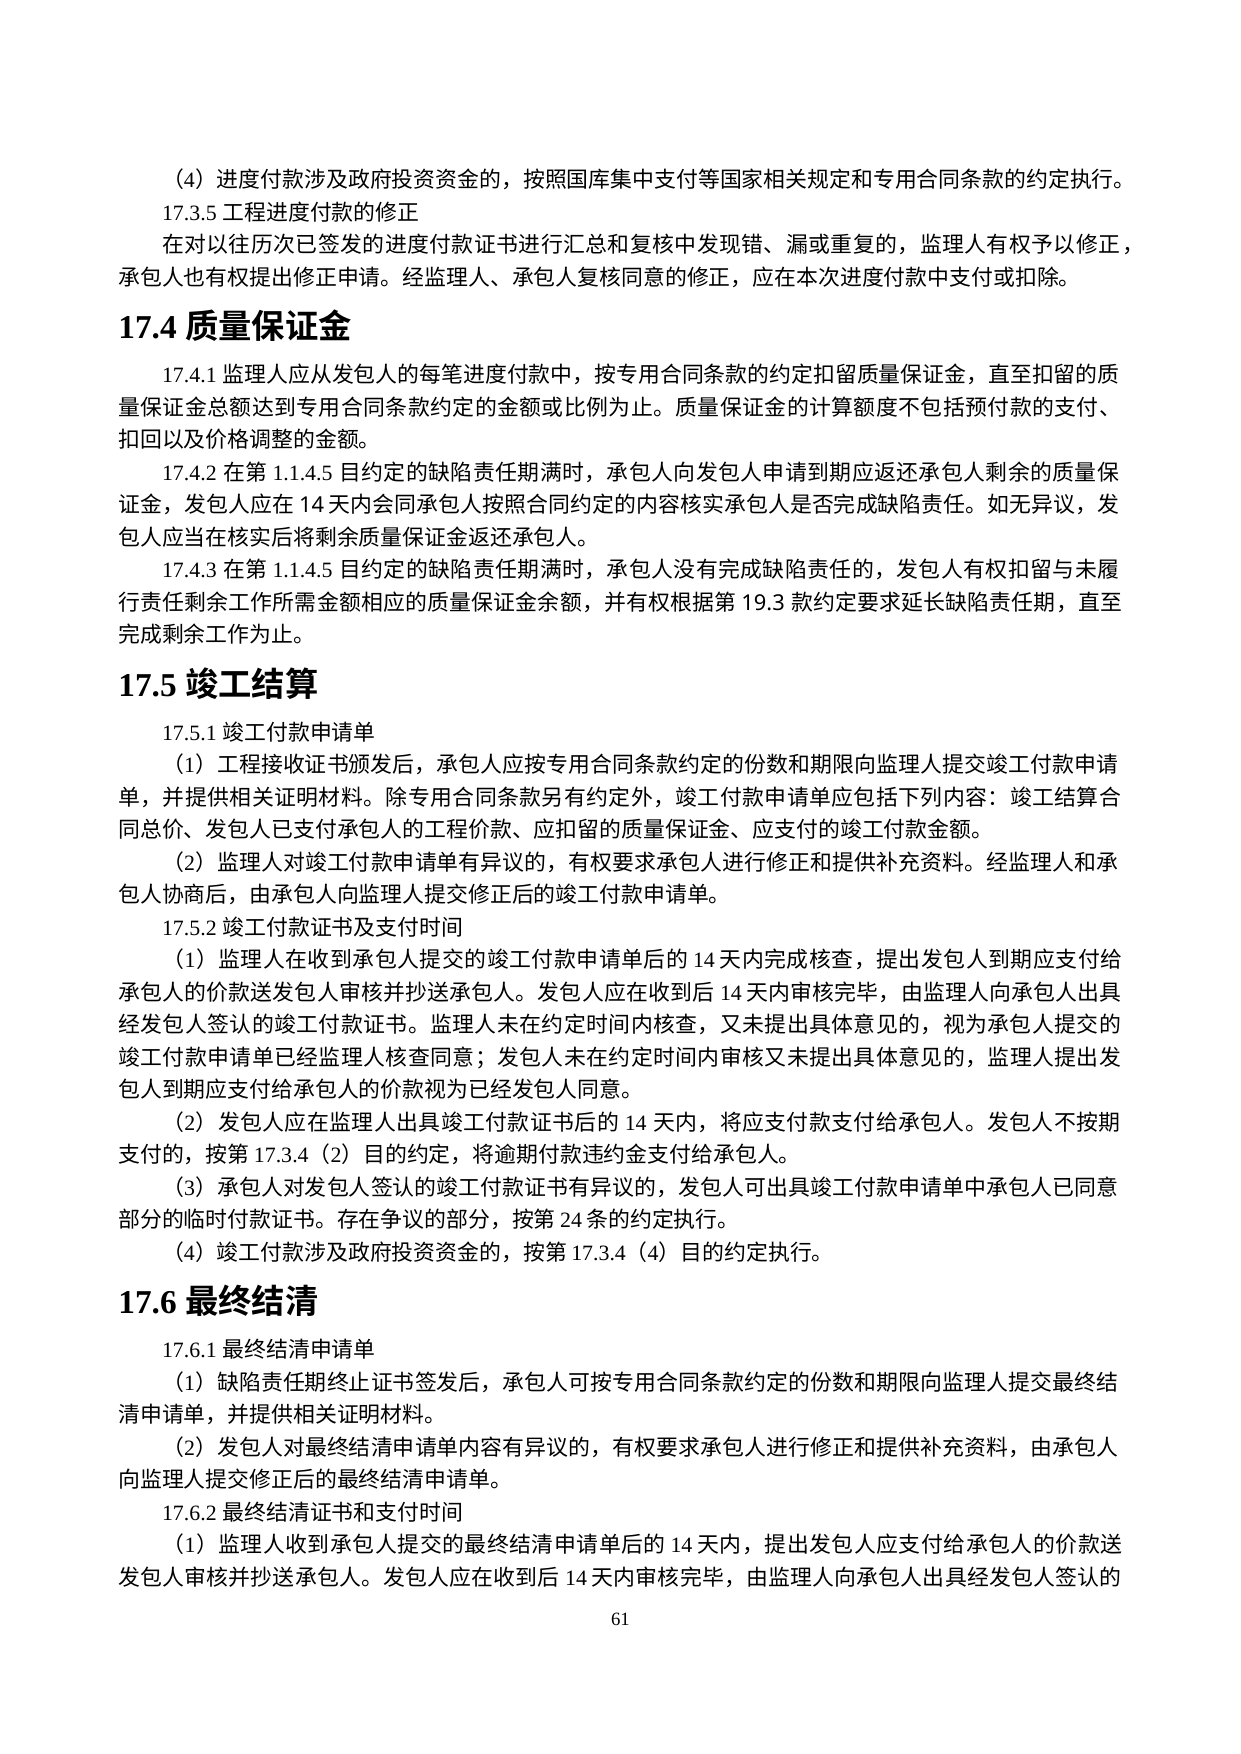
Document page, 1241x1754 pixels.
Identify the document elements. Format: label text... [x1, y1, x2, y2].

text 17.3.5 工程进度付款的修正 [118, 194, 1122, 227]
text 17.5.1 竣工付款申请单 [118, 714, 1122, 747]
text 17.4.1 监理人应从发包人的每笔进度付款中，按专用合同条款的约定扣留质量保证金，直至扣留的质量保证金总额达到专用合同条款约定的金额或比例为止。质量保证金的计算额度不包括预付款的支付、扣回以及价格调整的金额。 [118, 357, 1122, 454]
subtitle 17.5 竣工结算 [118, 649, 1122, 714]
text （1）工程接收证书颁发后，承包人应按专用合同条款约定的份数和期限向监理人提交竣工付款申请单，并提供相关证明材料。除专用合同条款另有约定外，竣工付款申请单应包括下列内容：竣工结算合同总价、发包人已支付承包人的工程价款、应扣留的质量保证金、应支付的竣工付款金额。 [118, 747, 1122, 844]
text （3）承包人对发包人签认的竣工付款证书有异议的，发包人可出具竣工付款申请单中承包人已同意部分的临时付款证书。存在争议的部分，按第24条的约定执行。 [118, 1169, 1122, 1234]
text （2）发包人对最终结清申请单内容有异议的，有权要求承包人进行修正和提供补充资料，由承包人向监理人提交修正后的最终结清申请单。 [118, 1429, 1122, 1494]
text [118, 1527, 1122, 1592]
text （2）监理人对竣工付款申请单有异议的，有权要求承包人进行修正和提供补充资料。经监理人和承包人协商后，由承包人向监理人提交修正后的竣工付款申请单。 [118, 844, 1122, 909]
text （4）进度付款涉及政府投资资金的，按照国库集中支付等国家相关规定和专用合同条款的约定执行。 [118, 162, 1122, 194]
subtitle 17.6 最终结清 [118, 1267, 1122, 1332]
text （4）竣工付款涉及政府投资资金的，按第17.3.4（4）目的约定执行。 [118, 1234, 1122, 1267]
text （1）监理人在收到承包人提交的竣工付款申请单后的14天内完成核查，提出发包人到期应支付给承包人的价款送发包人审核并抄送承包人。发包人应在收到后14天内审核完毕，由监理人向承包人出具经发包人签认的竣工付款证书。监理人未在约定时间内核查，又未提出具体意见的，视为承包人提交的竣工付款申请单已经监理人核查同意；发包人未在约定时间内审核又未提出具体意见的，监理人提出发包人到期应支付给承包人的价款视为已经发包人同意。 [118, 942, 1122, 1104]
text 在对以往历次已签发的进度付款证书进行汇总和复核中发现错、漏或重复的，监理人有权予以修正，承包人也有权提出修正申请。经监理人、承包人复核同意的修正，应在本次进度付款中支付或扣除。 [118, 227, 1122, 292]
text 17.6.1 最终结清申请单 [118, 1332, 1122, 1364]
subtitle 17.4 质量保证金 [118, 292, 1122, 357]
text （2）发包人应在监理人出具竣工付款证书后的14 天内，将应支付款支付给承包人。发包人不按期支付的，按第17.3.4（2）目的约定，将逾期付款违约金支付给承包人。 [118, 1104, 1122, 1169]
text （1）缺陷责任期终止证书签发后，承包人可按专用合同条款约定的份数和期限向监理人提交最终结清申请单，并提供相关证明材料。 [118, 1364, 1122, 1429]
text 17.4.2 在第1.1.4.5 目约定的缺陷责任期满时，承包人向发包人申请到期应返还承包人剩余的质量保证金，发包人应在14天内会同承包人按照合同约定的内容核实承包人是否完成缺陷责任。如无异议，发包人应当在核实后将剩余质量保证金返还承包人。 [118, 454, 1122, 552]
text 17.5.2 竣工付款证书及支付时间 [118, 909, 1122, 942]
text 17.4.3 在第1.1.4.5 目约定的缺陷责任期满时，承包人没有完成缺陷责任的，发包人有权扣留与未履行责任剩余工作所需金额相应的质量保证金余额，并有权根据第19.3 款约定要求延长缺陷责任期，直至完成剩余工作为止。 [118, 552, 1122, 649]
text 17.6.2 最终结清证书和支付时间 [118, 1494, 1122, 1527]
